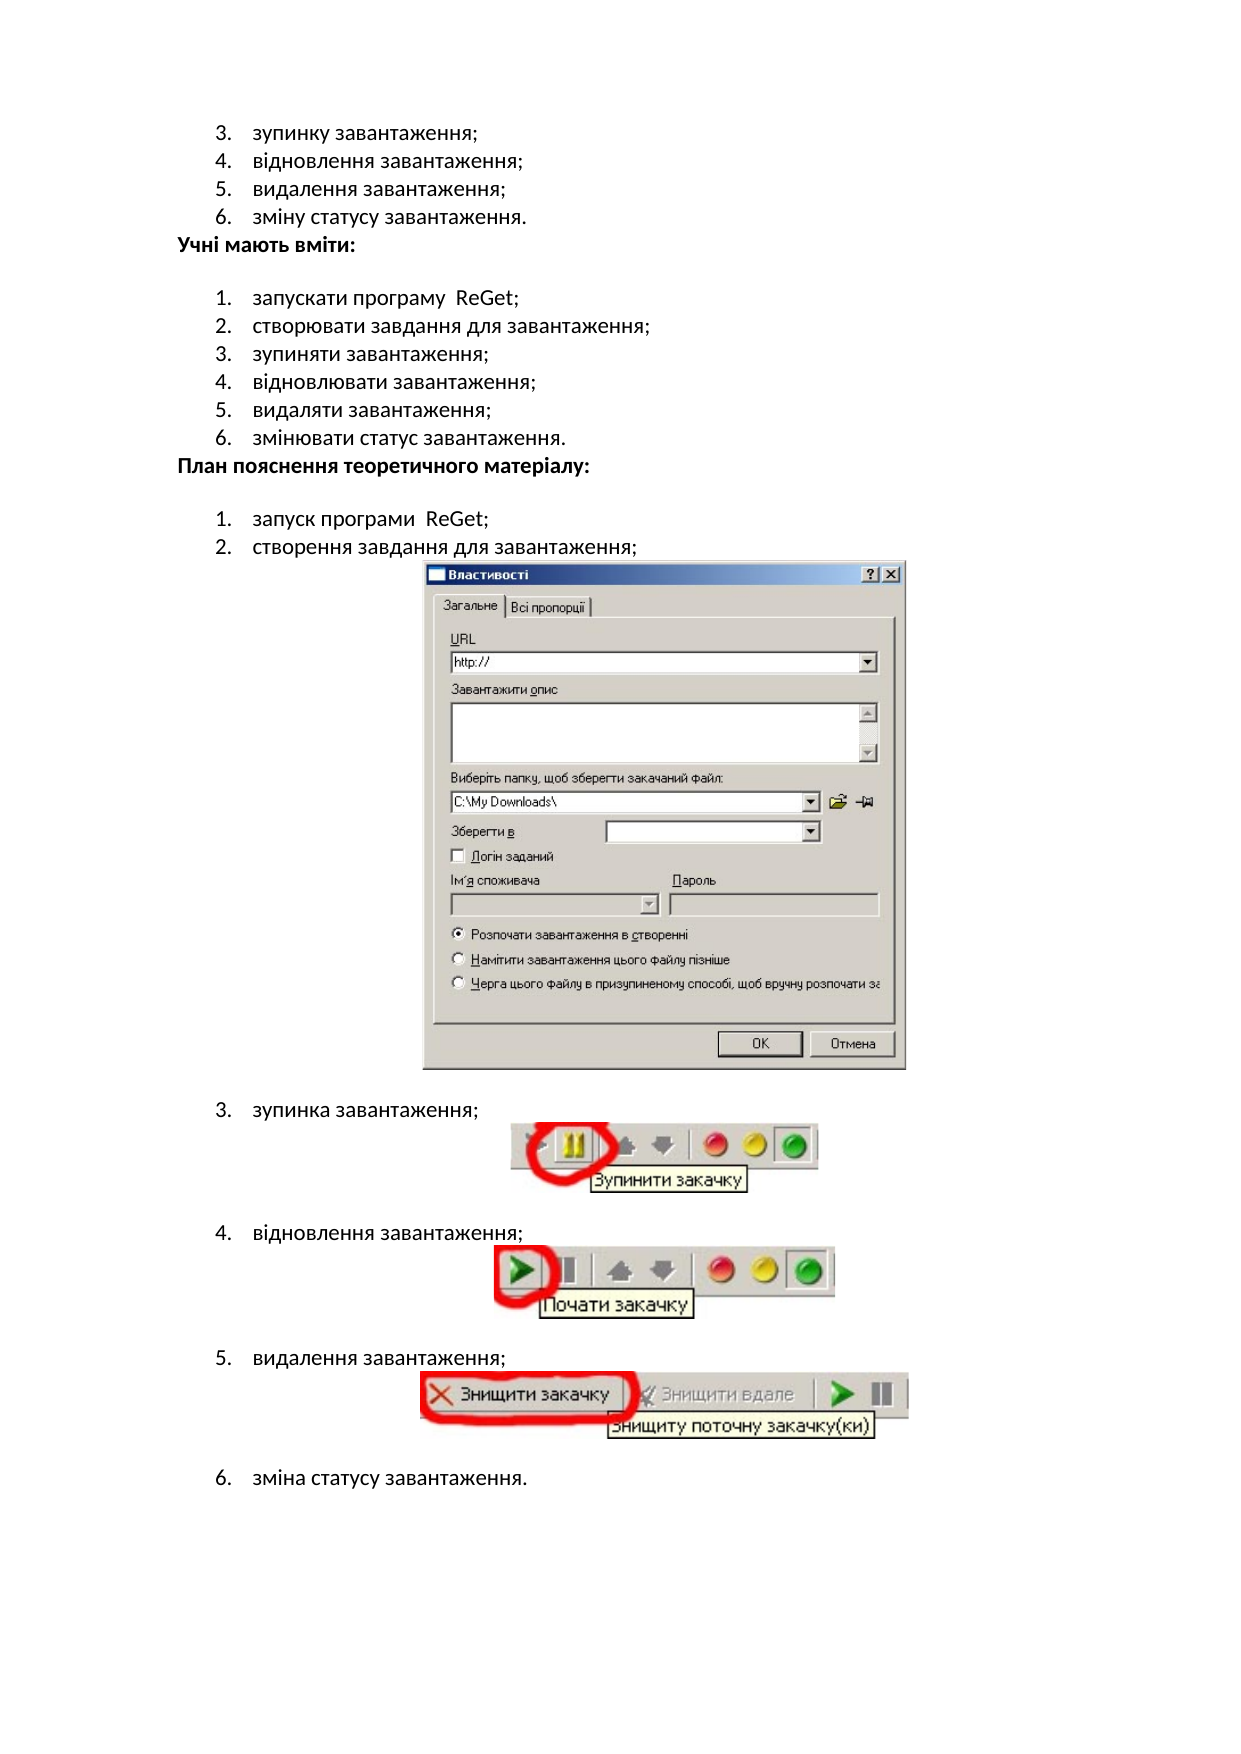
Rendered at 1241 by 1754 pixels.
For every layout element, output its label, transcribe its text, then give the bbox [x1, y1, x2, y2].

list зупинку завантаження; [215, 118, 1152, 146]
list видаляти завантаження; [215, 395, 1152, 423]
list зміну статусу завантаження. [215, 202, 1152, 230]
list зміна статусу завантаження. [215, 1463, 1152, 1491]
list видалення завантаження; [215, 174, 1152, 202]
list зупиняти завантаження; [215, 339, 1152, 367]
list відновлення завантаження; [215, 1218, 1152, 1246]
text План пояснення теоретичного матеріалу: [177, 451, 1152, 479]
list відновлення завантаження; [215, 146, 1152, 174]
list запуск програми ReGet; [215, 504, 1152, 532]
list змінювати статус завантаження. [215, 423, 1152, 451]
list запускати програму ReGet; [215, 283, 1152, 311]
picture [420, 1371, 909, 1439]
picture [510, 1122, 819, 1193]
picture [493, 1245, 836, 1319]
list відновлювати завантаження; [215, 367, 1152, 395]
picture [422, 560, 907, 1070]
list зупинка завантаження; [215, 1095, 1152, 1123]
text Учні мають вміти: [177, 230, 1152, 258]
list створювати завдання для завантаження; [215, 311, 1152, 339]
list видалення завантаження; [215, 1343, 1152, 1371]
list створення завдання для завантаження; [215, 532, 1152, 560]
